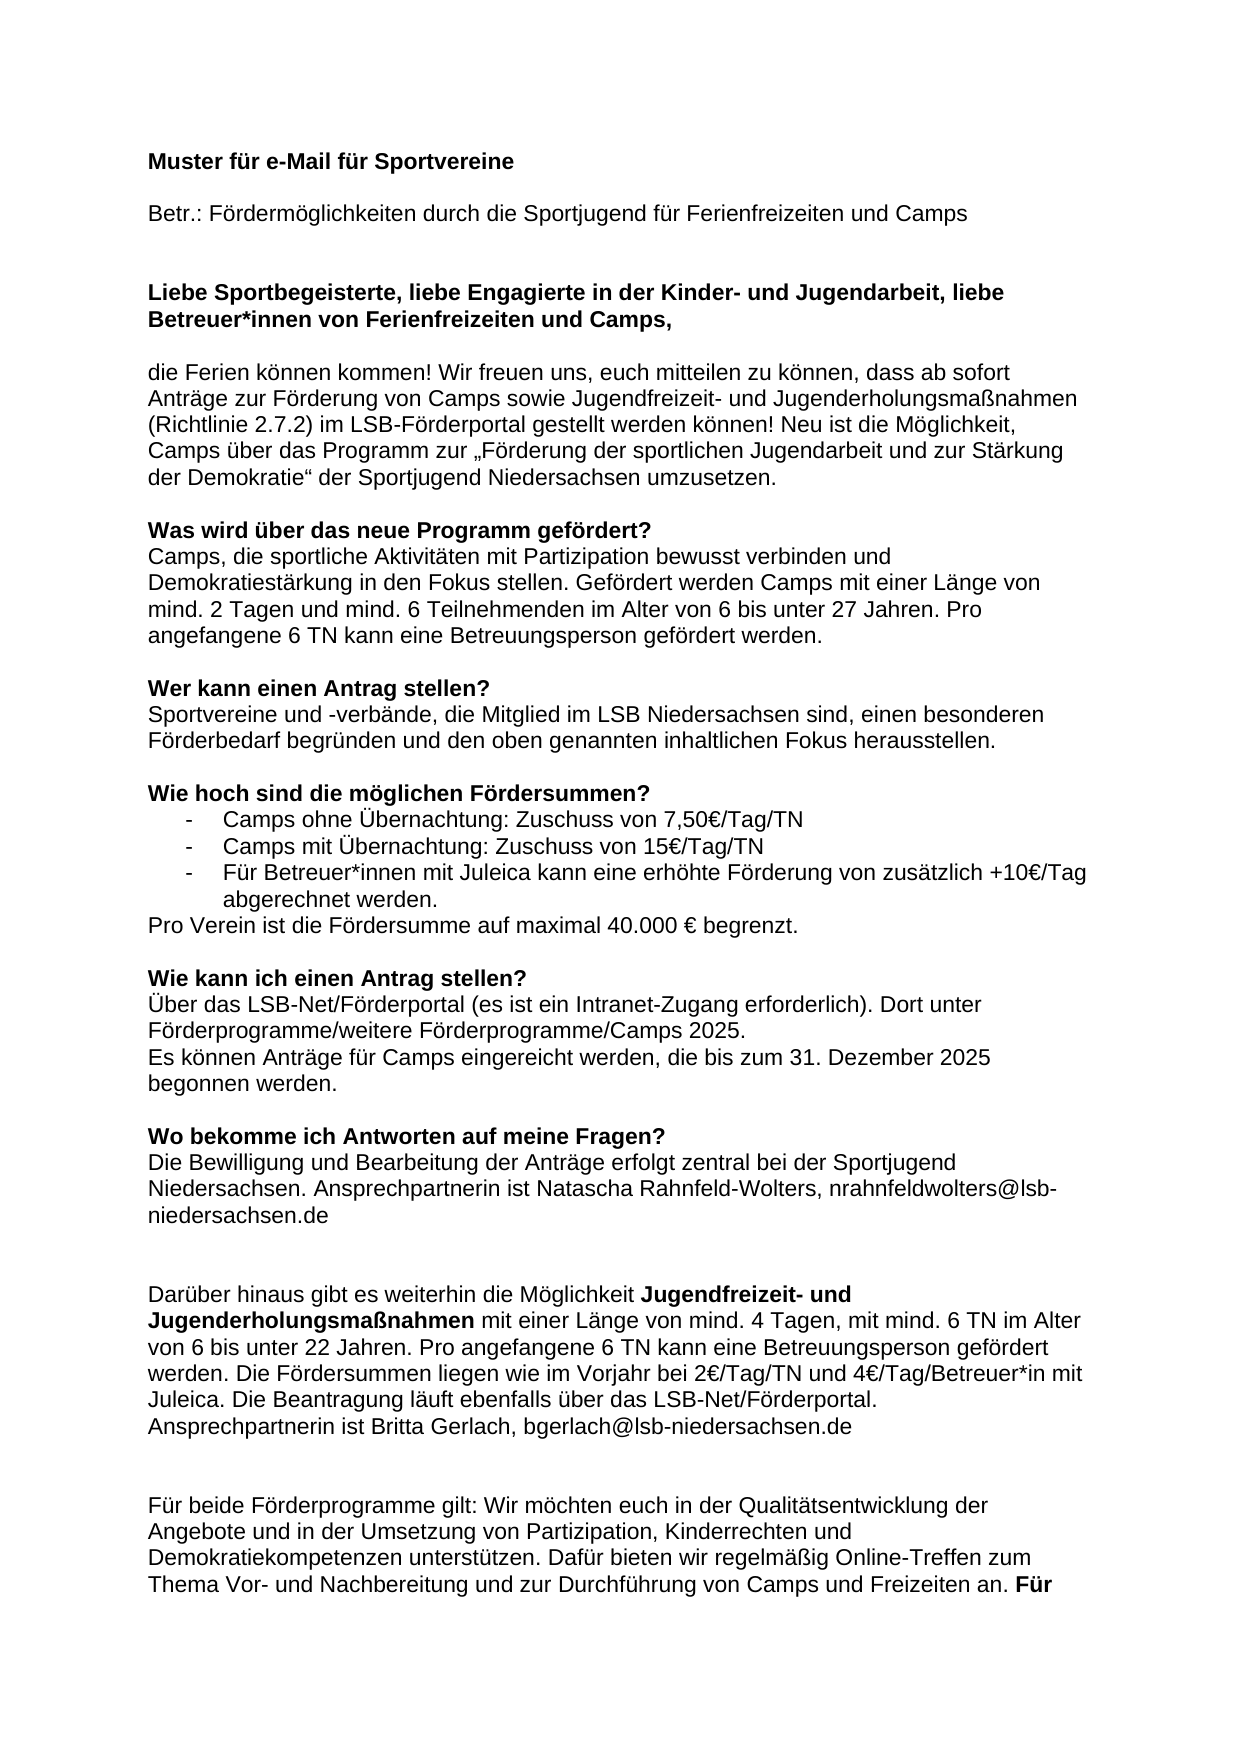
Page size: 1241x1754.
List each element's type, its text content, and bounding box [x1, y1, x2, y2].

text Ansprechpartnerin ist Britta Gerlach, bgerlach@lsb-niedersachsen.de [148, 1413, 1093, 1439]
list Camps ohne Übernachtung: Zuschuss von 7,50€/Tag/TN [185, 806, 1093, 833]
text Es können Anträge für Camps eingereicht werden, die bis zum 31. Dezember 2025 begonnen werden. [148, 1044, 1093, 1096]
text Wer kann einen Antrag stellen? [148, 675, 1093, 701]
text Camps, die sportliche Aktivitäten mit Partizipation bewusst verbinden und Demokratiestärkung in den Fokus stellen. Gefördert werden Camps mit einer Länge von mind. 2 Tagen und mind. 6 Teilnehmenden im Alter von 6 bis unter 27 Jahren. Pro angefangene 6 TN kann eine Betreuungsperson gefördert werden. [148, 543, 1093, 648]
text Über das LSB-Net/Förderportal (es ist ein Intranet-Zugang erforderlich). Dort unter Förderprogramme/weitere Förderprogramme/Camps 2025. [148, 991, 1093, 1044]
text Pro Verein ist die Fördersumme auf maximal 40.000 € begrenzt. [148, 912, 1093, 938]
text Wie hoch sind die möglichen Fördersummen? [148, 780, 1093, 806]
text Betr.: Fördermöglichkeiten durch die Sportjugend für Ferienfreizeiten und Camps [148, 200, 1093, 227]
text Sportvereine und -verbände, die Mitglied im LSB Niedersachsen sind, einen besonderen Förderbedarf begründen und den oben genannten inhaltlichen Fokus herausstellen. [148, 701, 1093, 754]
list Für Betreuer*innen mit Juleica kann eine erhöhte Förderung von zusätzlich +10€/Tag abgerechnet werden. [185, 859, 1093, 912]
text Darüber hinaus gibt es weiterhin die Möglichkeit Jugendfreizeit- und Jugenderholungsmaßnahmen mit einer Länge von mind. 4 Tagen, mit mind. 6 TN im Alter von 6 bis unter 22 Jahren. Pro angefangene 6 TN kann eine Betreuungsperson gefördert werden. Die Fördersummen liegen wie im Vorjahr bei 2€/Tag/TN und 4€/Tag/Betreuer*in mit Juleica. Die Beantragung läuft ebenfalls über das LSB-Net/Förderportal. [148, 1281, 1093, 1413]
text Die Bewilligung und Bearbeitung der Anträge erfolgt zentral bei der Sportjugend Niedersachsen. Ansprechpartnerin ist Natascha Rahnfeld-Wolters, nrahnfeldwolters@lsb-niedersachsen.de [148, 1149, 1093, 1228]
text Wie kann ich einen Antrag stellen? [148, 964, 1093, 991]
text Liebe Sportbegeisterte, liebe Engagierte in der Kinder- und Jugendarbeit, liebe Betreuer*innen von Ferienfreizeiten und Camps, [148, 279, 1093, 332]
text Wo bekomme ich Antworten auf meine Fragen? [148, 1123, 1093, 1149]
text die Ferien können kommen! Wir freuen uns, euch mitteilen zu können, dass ab sofort Anträge zur Förderung von Camps sowie Jugendfreizeit- und Jugenderholungsmaßnahmen (Richtlinie 2.7.2) im LSB-Förderportal gestellt werden können! Neu ist die Möglichkeit, Camps über das Programm zur „Förderung der sportlichen Jugendarbeit und zur Stärkung der Demokratie“ der Sportjugend Niedersachsen umzusetzen. [148, 358, 1093, 490]
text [148, 1492, 1093, 1597]
text Muster für e-Mail für Sportvereine [148, 148, 1093, 174]
list Camps mit Übernachtung: Zuschuss von 15€/Tag/TN [185, 833, 1093, 859]
text Was wird über das neue Programm gefördert? [148, 517, 1093, 543]
